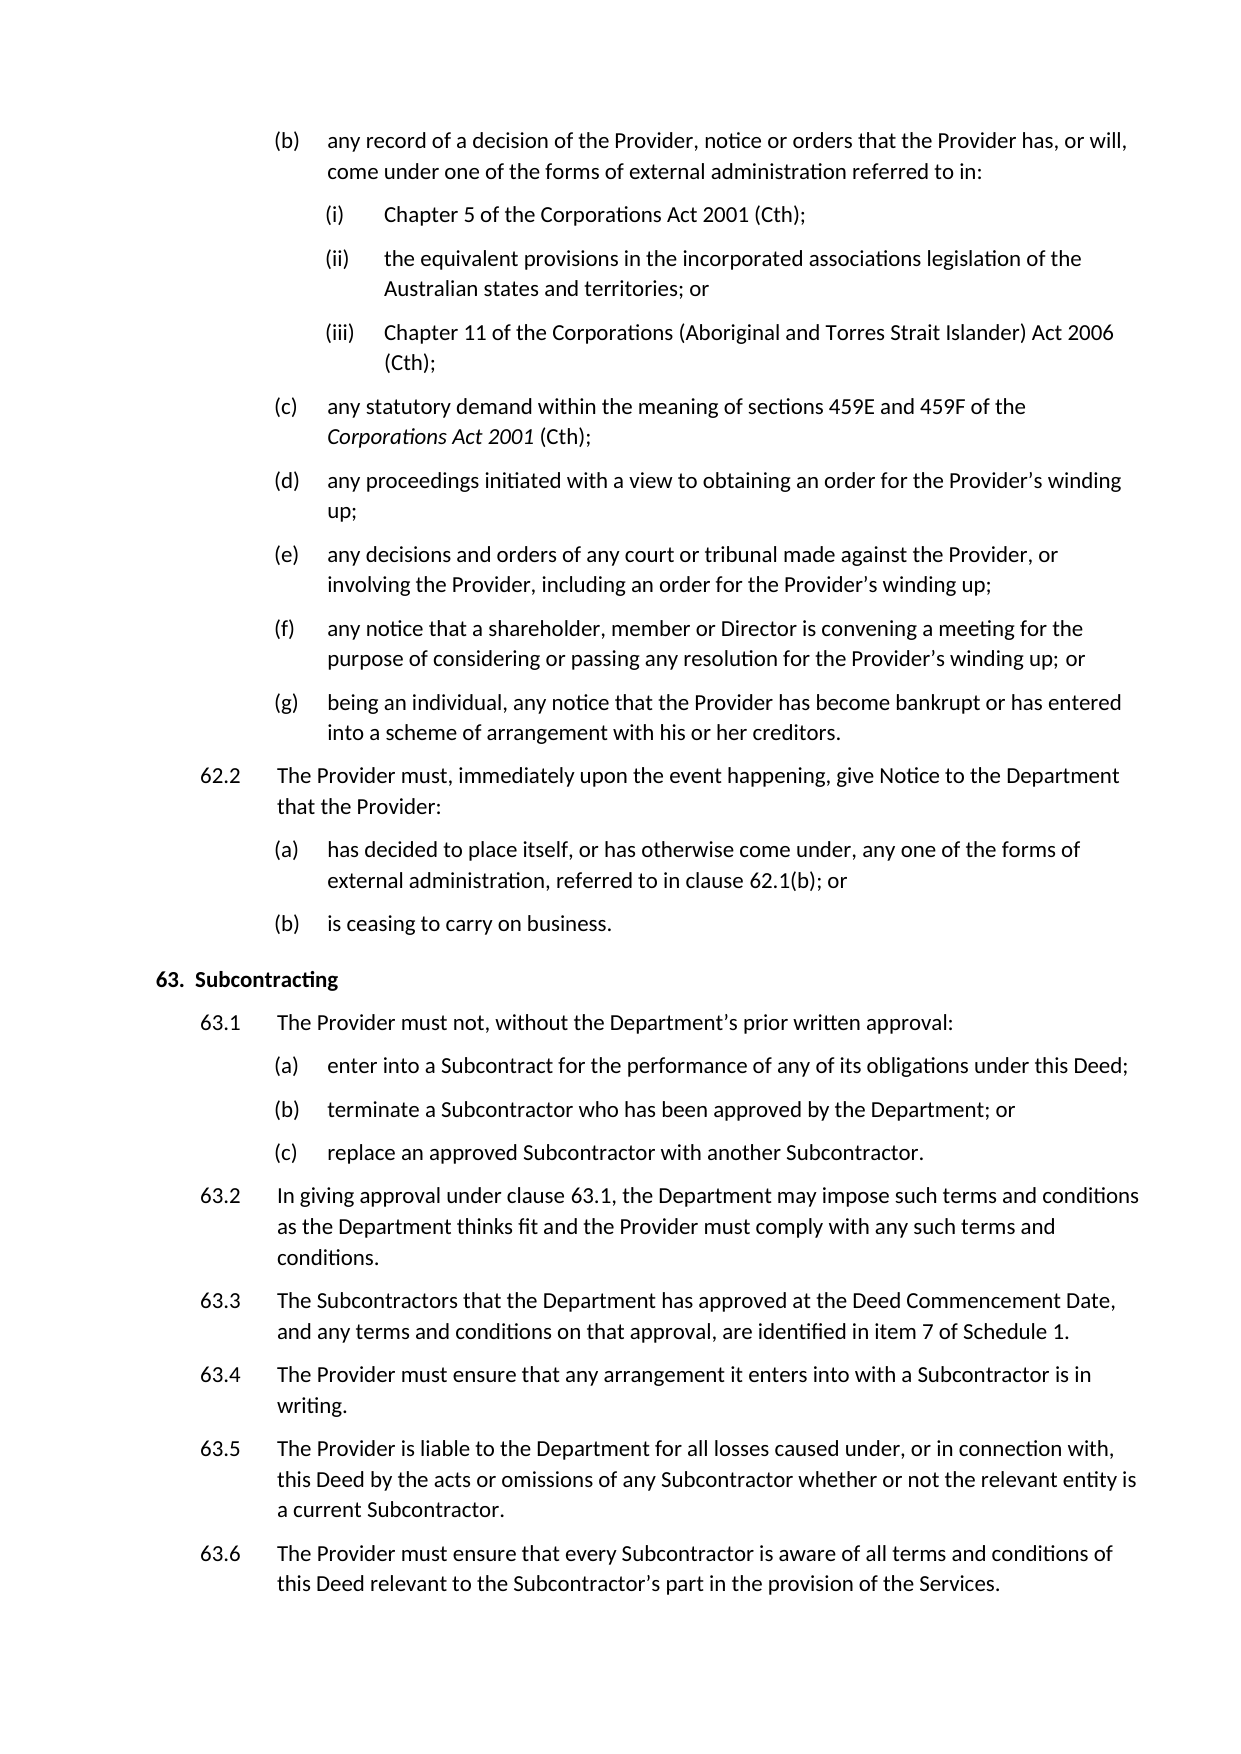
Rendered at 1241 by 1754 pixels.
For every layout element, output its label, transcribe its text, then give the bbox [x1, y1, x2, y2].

text enter into a Subcontract for the performance of any of its obligations under this Deed; [274, 1052, 1144, 1080]
text being an individual, any notice that the Provider has become bankrupt or has entered into a scheme of arrangement with his or her creditors. [274, 688, 1144, 746]
text The Provider must ensure that every Subcontractor is aware of all terms and conditions of this Deed relevant to the Subcontractor’s part in the provision of the Services. [200, 1539, 1144, 1597]
text The Provider must ensure that any arrangement it enters into with a Subcontractor is in writing. [200, 1360, 1144, 1419]
text any notice that a shareholder, member or Director is convening a meeting for the purpose of considering or passing any resolution for the Provider’s winding up; or [274, 614, 1144, 672]
text the equivalent provisions in the incorporated associations legislation of the Australian states and territories; or [325, 244, 1144, 303]
text any statutory demand within the meaning of sections 459E and 459F of the Corporations Act 2001 (Cth); [274, 392, 1144, 451]
text Chapter 11 of the Corporations (Aboriginal and Torres Strait Islander) Act 2006 (Cth); [325, 318, 1144, 377]
text replace an approved Subcontractor with another Subcontractor. [274, 1138, 1144, 1166]
text The Subcontractors that the Department has approved at the Deed Commencement Date, and any terms and conditions on that approval, are identified in item 7 of Schedule 1. [200, 1286, 1144, 1345]
text In giving approval under clause 63.1, the Department may impose such terms and conditions as the Department thinks fit and the Provider must comply with any such terms and conditions. [200, 1181, 1144, 1271]
text Chapter 5 of the Corporations Act 2001 (Cth); [325, 201, 1144, 229]
text any proceedings initiated with a view to obtaining an order for the Provider’s winding up; [274, 466, 1144, 524]
subtitle Subcontracting [156, 965, 1144, 993]
text is ceasing to carry on business. [274, 909, 1144, 937]
text The Provider must, immediately upon the event happening, give Notice to the Department that the Provider: [200, 762, 1144, 820]
text any record of a decision of the Provider, notice or orders that the Provider has, or will, come under one of the forms of external administration referred to in: [274, 127, 1144, 185]
text The Provider is liable to the Department for all losses caused under, or in connection with, this Deed by the acts or omissions of any Subcontractor whether or not the relevant entity is a current Subcontractor. [200, 1434, 1144, 1523]
text has decided to place itself, or has otherwise come under, any one of the forms of external administration, referred to in clause 62.1(b); or [274, 836, 1144, 894]
text The Provider must not, without the Department’s prior written approval: [200, 1008, 1144, 1036]
text any decisions and orders of any court or tribunal made against the Provider, or involving the Provider, including an order for the Provider’s winding up; [274, 540, 1144, 598]
text terminate a Subcontractor who has been approved by the Department; or [274, 1095, 1144, 1123]
